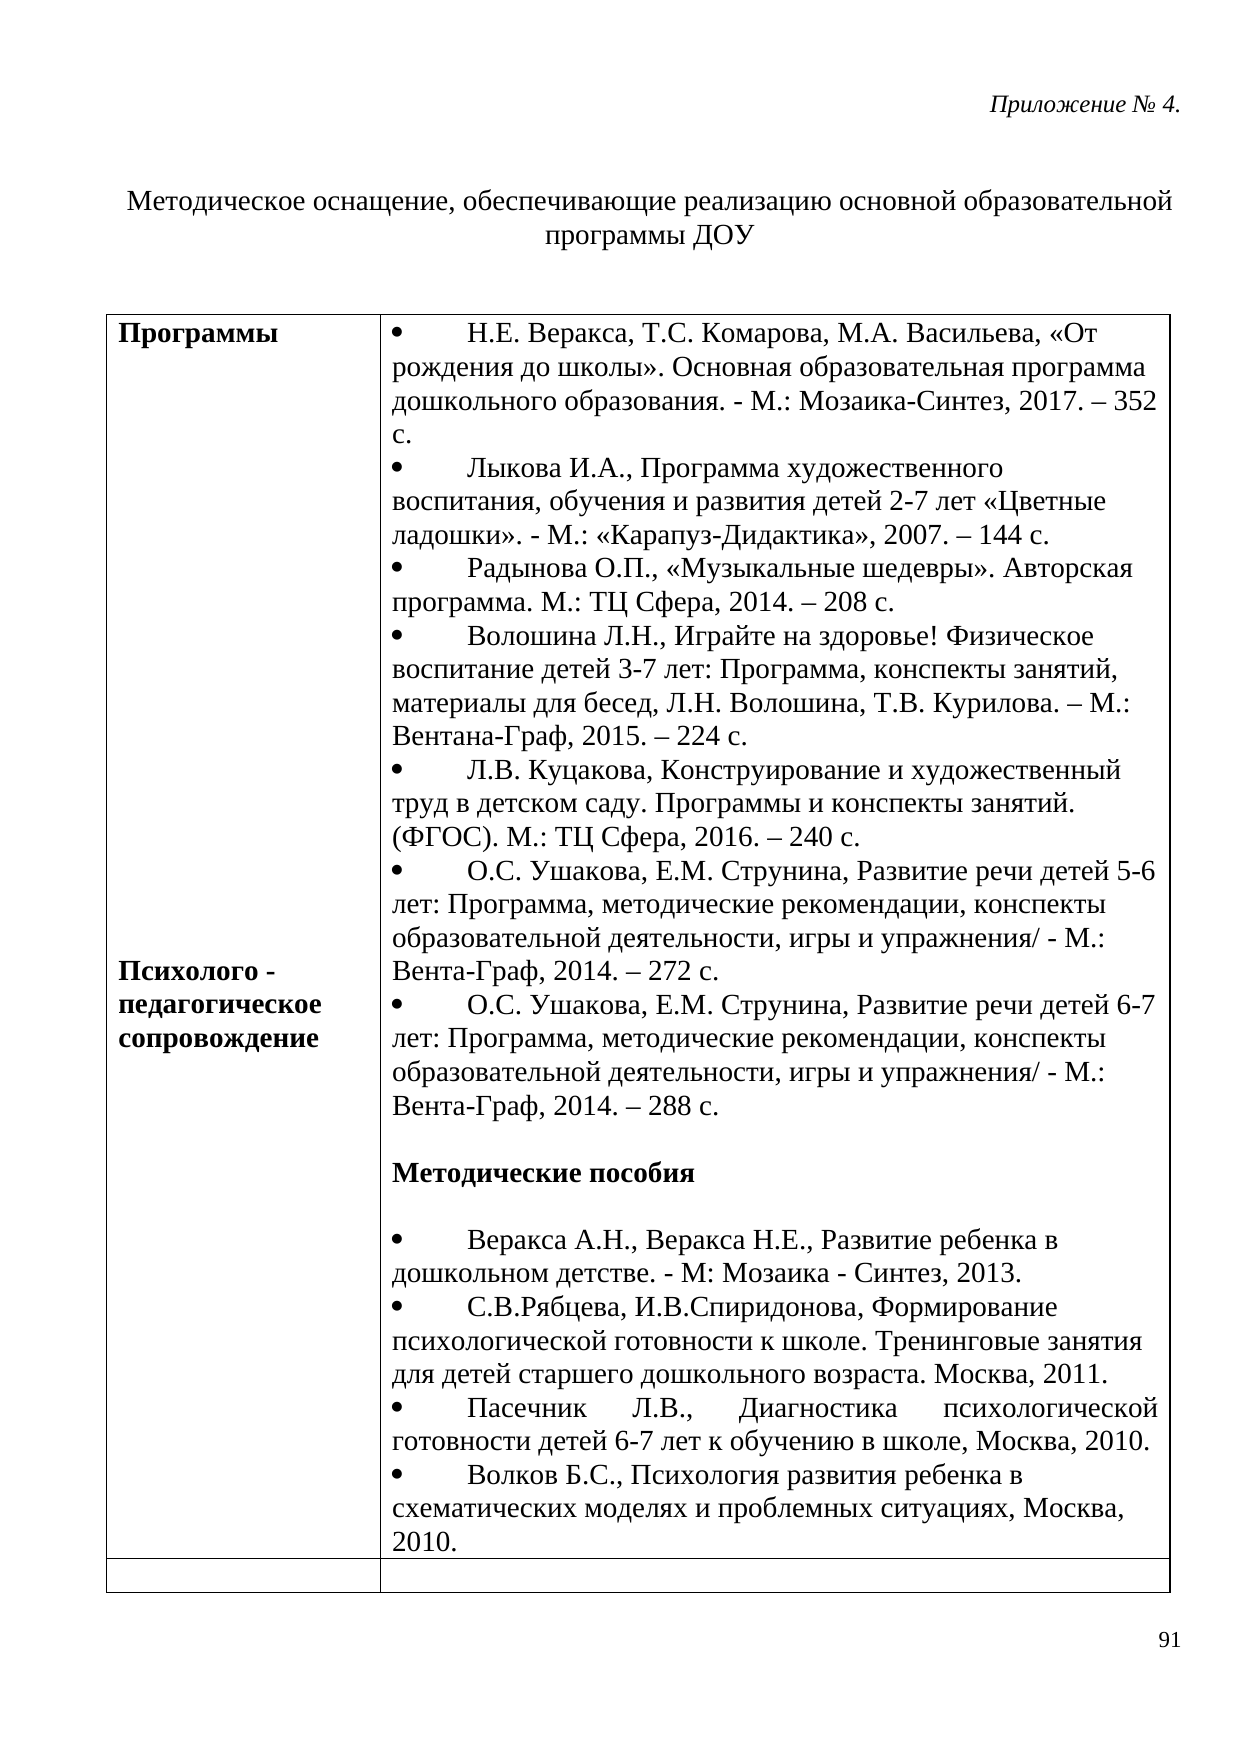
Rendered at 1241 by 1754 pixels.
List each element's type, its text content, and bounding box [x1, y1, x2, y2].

text Методическое оснащение, обеспечивающие реализацию основной образовательной программы ДОУ [118, 183, 1181, 250]
text Приложение № 4. [118, 89, 1181, 117]
table_header Программы Психолого - педагогическое сопровождение [107, 315, 380, 1558]
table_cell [381, 1559, 1169, 1592]
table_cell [107, 1559, 380, 1592]
table_header Н.Е. Веракса, Т.С. Комарова, М.А. Васильева, «От рождения до школы». Основная образовательная программа дошкольного образования. - М.: Мозаика-Синтез, 2017. – 352 с. Лыкова И.А., Программа художественного воспитания, обучения и развития детей 2-7 лет «Цветные ладошки». - М.: «Карапуз-Дидактика», 2007. – 144 с. Радынова О.П., «Музыкальные шедевры». Авторская программа. М.: ТЦ Сфера, 2014. – 208 с. Волошина Л.Н., Играйте на здоровье! Физическое воспитание детей 3-7 лет: Программа, конспекты занятий, материалы для бесед, Л.Н. Волошина, Т.В. Курилова. – М.: Вентана-Граф, 2015. – 224 с. Л.В. Куцакова, Конструирование и художественный труд в детском саду. Программы и конспекты занятий. (ФГОС). М.: ТЦ Сфера, 2016. – 240 с. О.С. Ушакова, Е.М. Струнина, Развитие речи детей 5-6 лет: Программа, методические рекомендации, конспекты образовательной деятельности, игры и упражнения/ - М.: Вента-Граф, 2014. – 272 с. О.С. Ушакова, Е.М. Струнина, Развитие речи детей 6-7 лет: Программа, методические рекомендации, конспекты образовательной деятельности, игры и упражнения/ - М.: Вента-Граф, 2014. – 288 с. Методические пособия Веракса А.Н., Веракса Н.Е., Развитие ребенка в дошкольном детстве. - М: Мозаика - Синтез, 2013. С.В.Рябцева, И.В.Спиридонова, Формирование психологической готовности к школе. Тренинговые занятия для детей старшего дошкольного возраста. Москва, 2011. Пасечник Л.В., Диагностика психологической готовности детей 6-7 лет к обучению в школе, Москва, 2010. Волков Б.С., Психология развития ребенка в схематических моделях и проблемных ситуациях, Москва, 2010. [381, 315, 1169, 1558]
